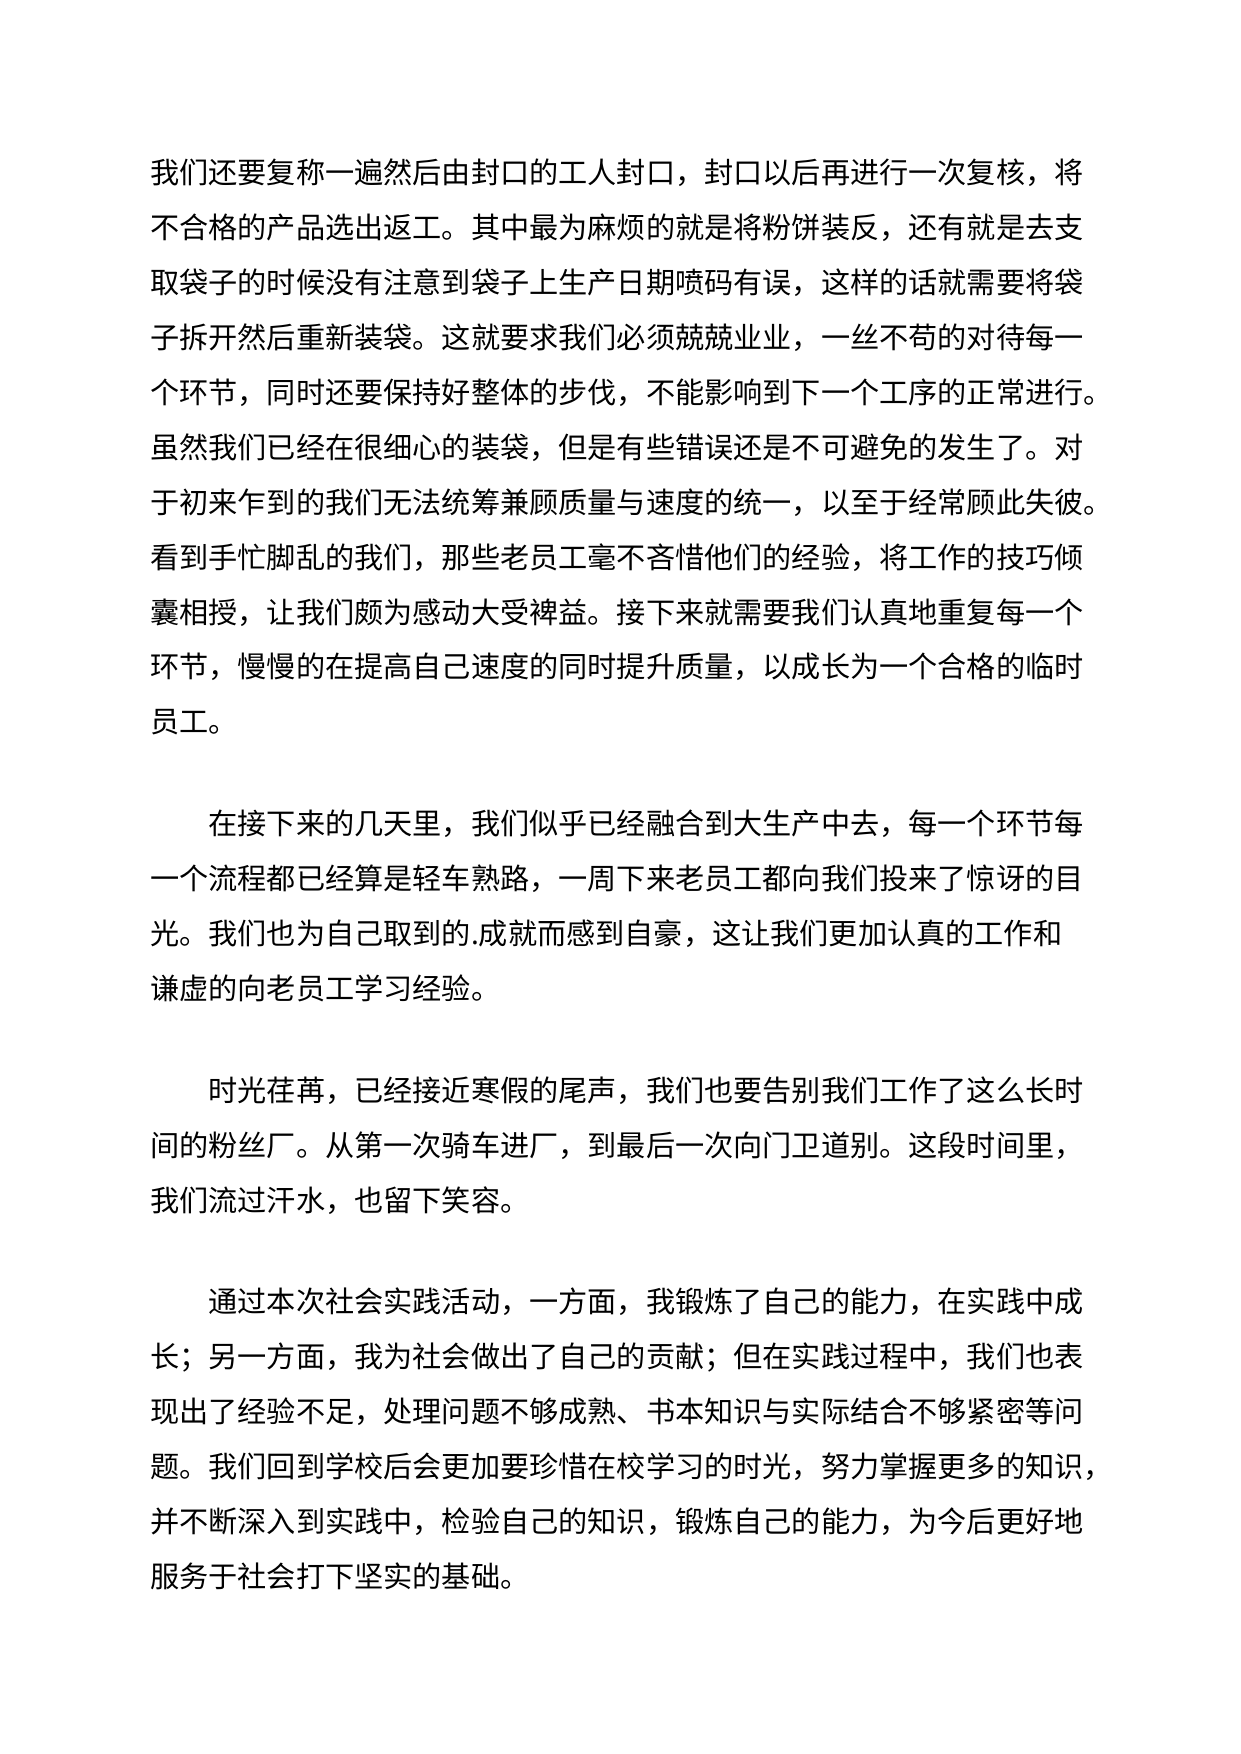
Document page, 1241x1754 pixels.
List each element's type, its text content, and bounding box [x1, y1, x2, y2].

text 时光荏苒，已经接近寒假的尾声，我们也要告别我们工作了这么长时间的粉丝厂。从第一次骑车进厂，到最后一次向门卫道别。这段时间里，我们流过汗水，也留下笑容。 [150, 1067, 1090, 1219]
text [150, 150, 1090, 741]
text 在接下来的几天里，我们似乎已经融合到大生产中去，每一个环节每一个流程都已经算是轻车熟路，一周下来老员工都向我们投来了惊讶的目光。我们也为自己取到的.成就而感到自豪，这让我们更加认真的工作和谦虚的向老员工学习经验。 [150, 801, 1090, 1008]
text 通过本次社会实践活动，一方面，我锻炼了自己的能力，在实践中成长；另一方面，我为社会做出了自己的贡献；但在实践过程中，我们也表现出了经验不足，处理问题不够成熟、书本知识与实际结合不够紧密等问题。我们回到学校后会更加要珍惜在校学习的时光，努力掌握更多的知识，并不断深入到实践中，检验自己的知识，锻炼自己的能力，为今后更好地服务于社会打下坚实的基础。 [150, 1279, 1090, 1596]
